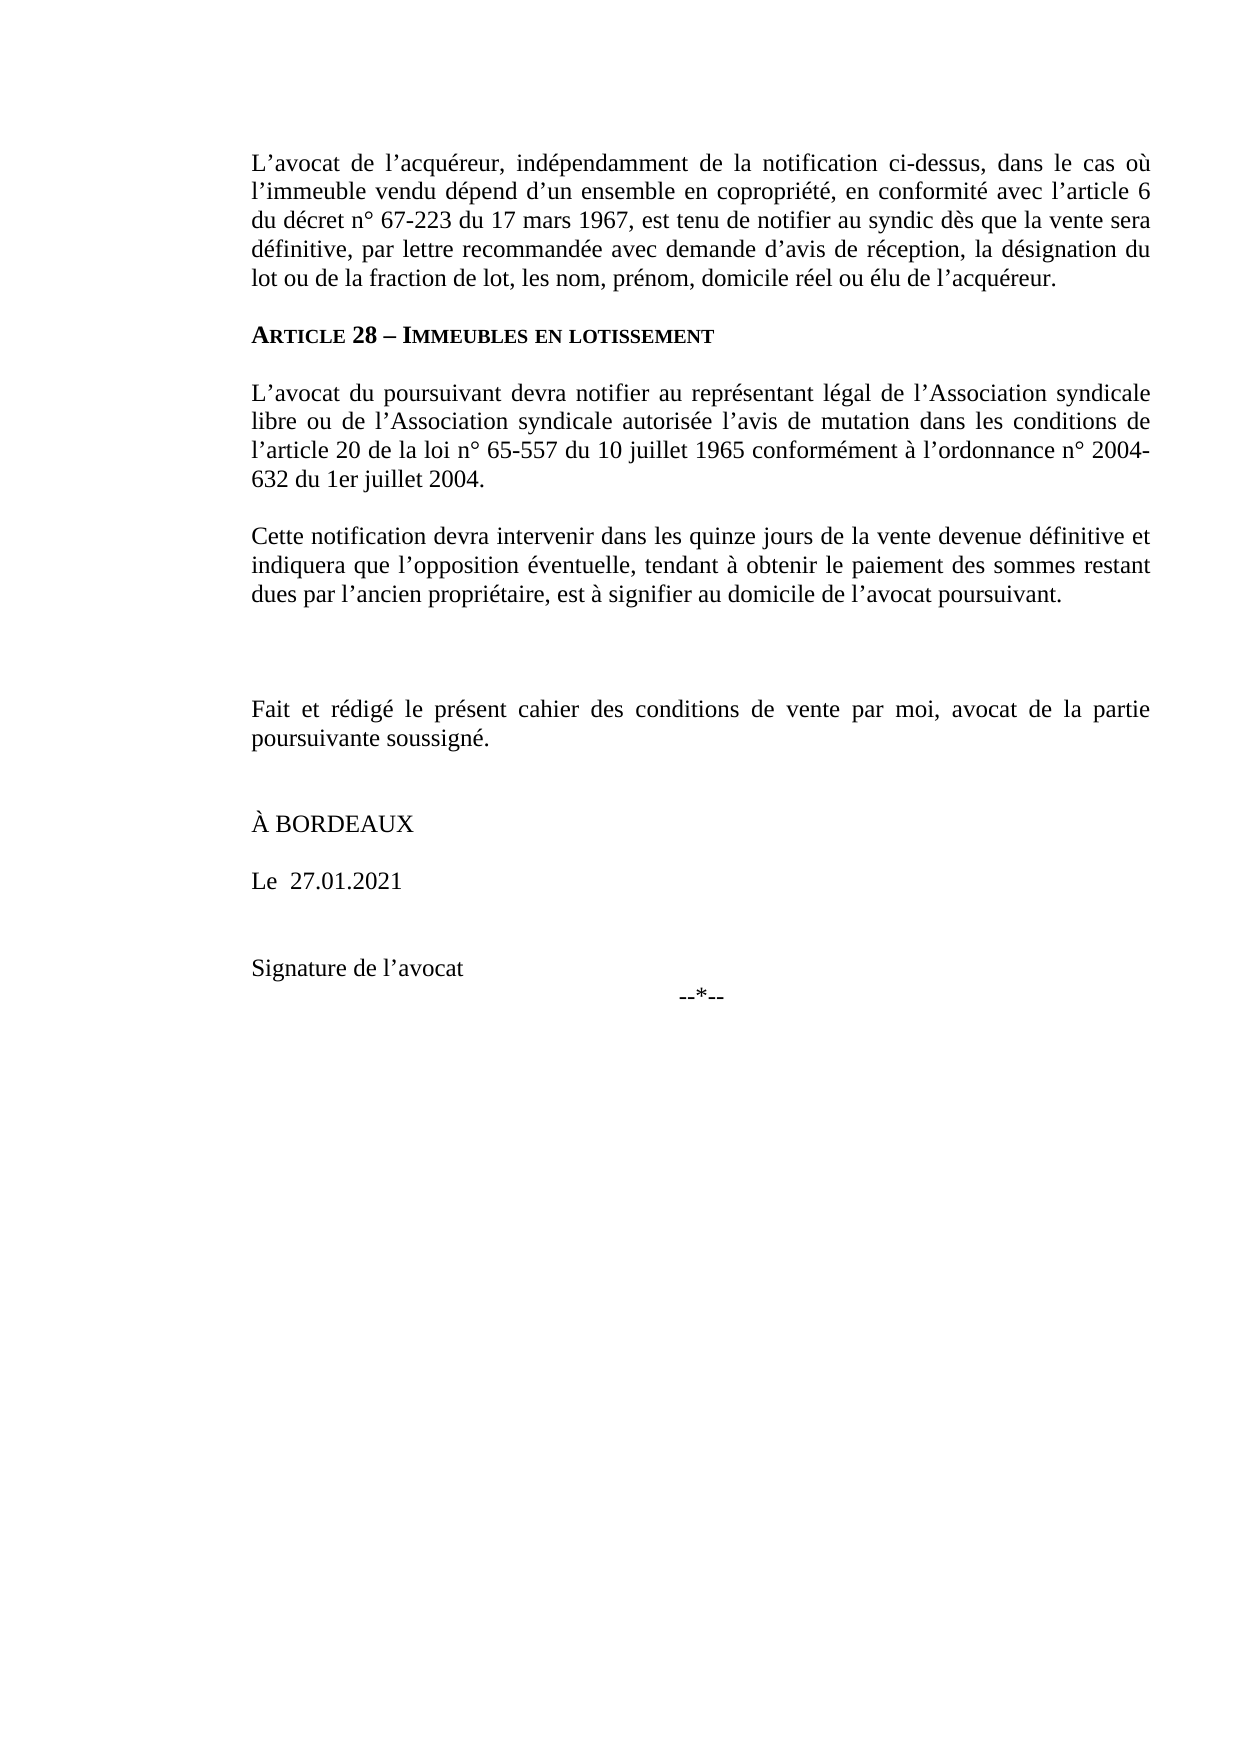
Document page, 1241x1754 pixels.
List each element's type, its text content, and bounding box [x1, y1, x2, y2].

text Signature de l’avocat [251, 953, 1152, 981]
text Cette notification devra intervenir dans les quinze jours de la vente devenue définitive et indiquera que l’opposition éventuelle, tendant à obtenir le paiement des sommes restant dues par l’ancien propriétaire, est à signifier au domicile de l’avocat poursuivant. [251, 521, 1152, 608]
text À BORDEAUX [251, 809, 1152, 838]
text Fait et rédigé le présent cahier des conditions de vente par moi, avocat de la partie poursuivante soussigné. [251, 694, 1152, 751]
text Le 27.01.2021 [251, 866, 1152, 895]
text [251, 148, 1152, 291]
text Article 28 – Immeubles en lotissement [251, 320, 1152, 349]
text L’avocat du poursuivant devra notifier au représentant légal de l’Association syndicale libre ou de l’Association syndicale autorisée l’avis de mutation dans les conditions de l’article 20 de la loi n° 65-557 du 10 juillet 1965 conformément à l’ordonnance n° 2004-632 du 1er juillet 2004. [251, 378, 1152, 493]
text --*-- [251, 981, 1152, 1010]
